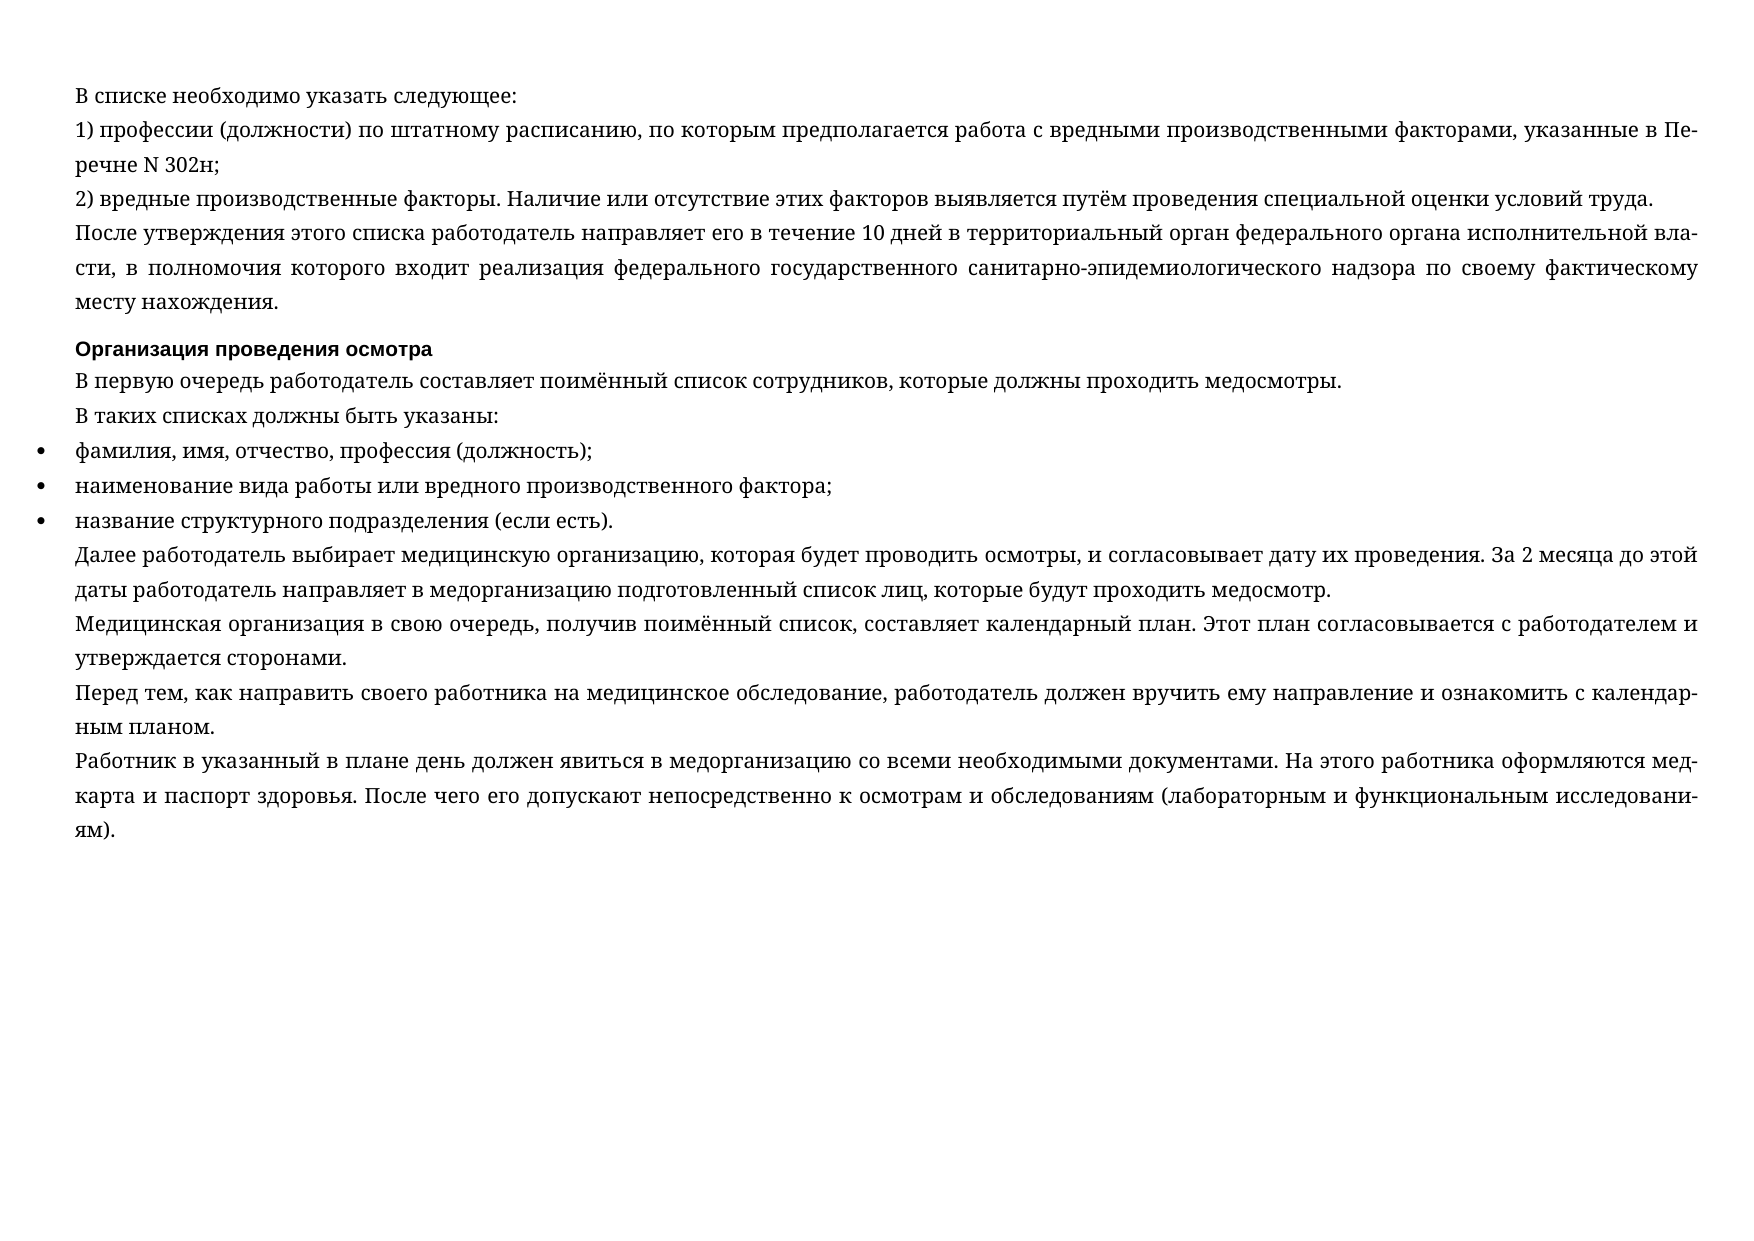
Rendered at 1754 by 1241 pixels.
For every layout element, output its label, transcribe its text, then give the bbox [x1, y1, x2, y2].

text После утверждения этого списка работодатель направляет его в течение 10 дней в территориальный орган федерального органа исполнительной власти, в полномочия которого входит реализация федерального государственного санитарно-эпидемиологического надзора по своему фактическому месту нахождения. [75, 212, 1698, 316]
text Работник в указанный в плане день должен явиться в медорганизацию со всеми необходимыми документами. На этого работника оформляются медкарта и паспорт здоровья. После чего его допускают непосредственно к осмотрам и обследованиям (лабораторным и функциональным исследованиям). [75, 741, 1698, 844]
text Перед тем, как направить своего работника на медицинское обследование, работодатель должен вручить ему направление и ознакомить с календарным планом. [75, 672, 1698, 741]
list фамилия, имя, отчество, профессия (должность); [37, 429, 1698, 464]
text 1) профессии (должности) по штатному расписанию, по которым предполагается работа с вредными производственными факторами, указанные в Перечне N 302н; [75, 109, 1698, 178]
text Организация проведения осмотра [75, 316, 1698, 361]
text В списке необходимо указать следующее: [75, 75, 1698, 109]
text Медицинская организация в свою очередь, получив поимённый список, составляет календарный план. Этот план согласовывается с работодателем и утверждается сторонами. [75, 603, 1698, 672]
list название структурного подразделения (если есть). [37, 499, 1698, 534]
text Далее работодатель выбирает медицинскую организацию, которая будет проводить осмотры, и согласовывает дату их проведения. За 2 месяца до этой даты работодатель направляет в медорганизацию подготовленный список лиц, которые будут проходить медосмотр. [75, 534, 1698, 603]
text В первую очередь работодатель составляет поимённый список сотрудников, которые должны проходить медосмотры. [75, 361, 1698, 395]
list наименование вида работы или вредного производственного фактора; [37, 464, 1698, 499]
text 2) вредные производственные факторы. Наличие или отсутствие этих факторов выявляется путём проведения специальной оценки условий труда. [75, 178, 1698, 212]
text В таких списках должны быть указаны: [75, 395, 1698, 429]
